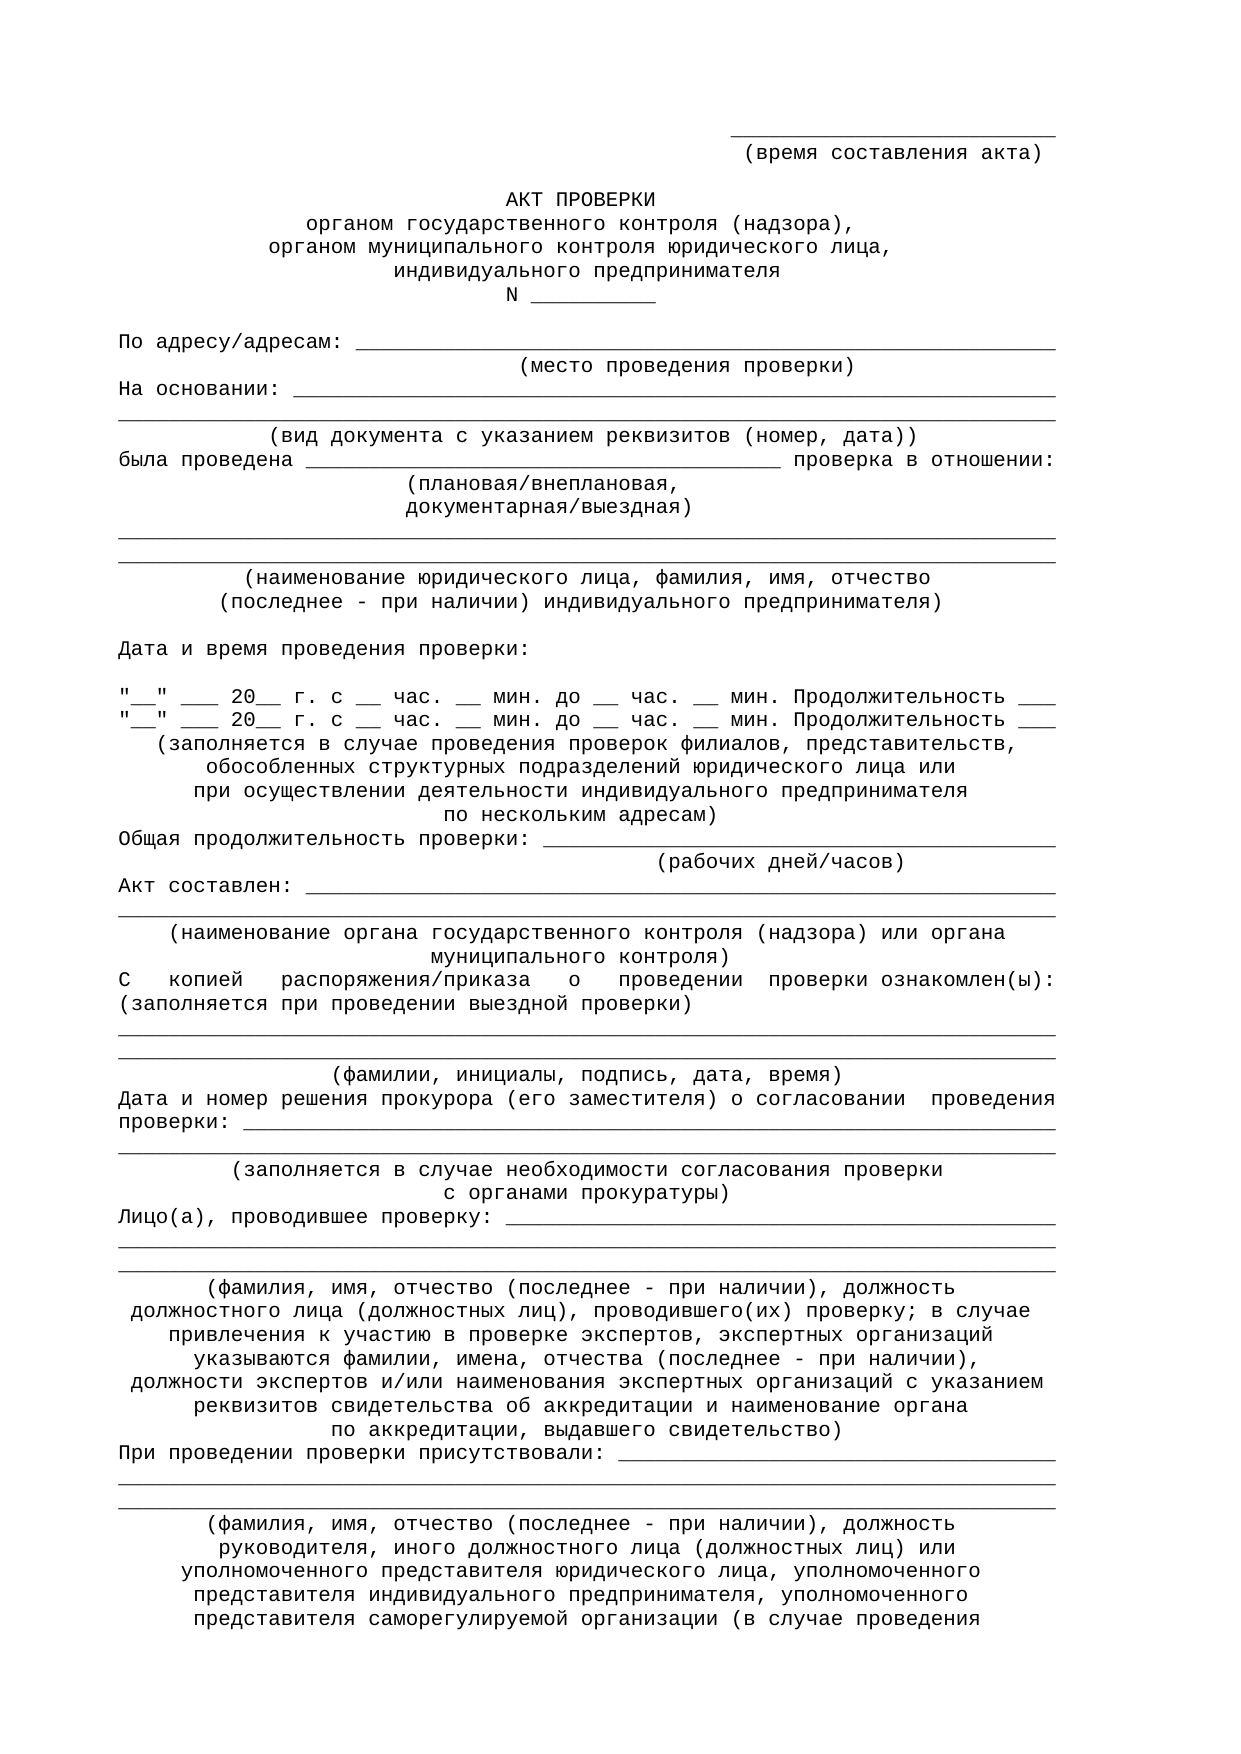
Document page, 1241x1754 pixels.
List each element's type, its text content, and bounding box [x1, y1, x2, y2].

text (фамилия, имя, отчество (последнее - при наличии), должность [118, 1513, 1181, 1537]
text должности экспертов и/или наименования экспертных организаций с указанием [118, 1371, 1181, 1395]
text На основании: _____________________________________________________________ [118, 378, 1181, 402]
text Лицо(а), проводившее проверку: ____________________________________________ [118, 1206, 1181, 1229]
text ___________________________________________________________________________ [118, 1040, 1181, 1064]
text муниципального контроля) [118, 946, 1181, 969]
text Общая продолжительность проверки: _________________________________________ [118, 827, 1181, 851]
text при осуществлении деятельности индивидуального предпринимателя [118, 780, 1181, 804]
text ___________________________________________________________________________ [118, 520, 1181, 544]
text документарная/выездная) [118, 496, 1181, 520]
text реквизитов свидетельства об аккредитации и наименование органа [118, 1395, 1181, 1419]
text (наименование органа государственного контроля (надзора) или органа [118, 922, 1181, 946]
text ___________________________________________________________________________ [118, 1489, 1181, 1513]
text ___________________________________________________________________________ [118, 1135, 1181, 1158]
text ___________________________________________________________________________ [118, 1229, 1181, 1253]
text представителя саморегулируемой организации (в случае проведения [118, 1608, 1181, 1631]
text уполномоченного представителя юридического лица, уполномоченного [118, 1561, 1181, 1584]
text __________________________ [118, 118, 1181, 142]
text органом муниципального контроля юридического лица, [118, 236, 1181, 260]
text (заполняется в случае проведения проверок филиалов, представительств, [118, 733, 1181, 757]
text (место проведения проверки) [118, 354, 1181, 378]
text С копией распоряжения/приказа о проведении проверки ознакомлен(ы): [118, 969, 1181, 993]
text индивидуального предпринимателя [118, 260, 1181, 284]
text N __________ [118, 284, 1181, 307]
text (наименование юридического лица, фамилия, имя, отчество [118, 567, 1181, 591]
text "__" ___ 20__ г. с __ час. __ мин. до __ час. __ мин. Продолжительность ___ [118, 709, 1181, 733]
text Дата и время проведения проверки: [118, 638, 1181, 662]
text При проведении проверки присутствовали: ___________________________________ [118, 1442, 1181, 1466]
text (последнее - при наличии) индивидуального предпринимателя) [118, 591, 1181, 615]
text (заполняется в случае необходимости согласования проверки [118, 1158, 1181, 1182]
text ___________________________________________________________________________ [118, 402, 1181, 426]
text Дата и номер решения прокурора (его заместителя) о согласовании проведения [118, 1088, 1181, 1111]
text органом государственного контроля (надзора), [118, 213, 1181, 236]
text с органами прокуратуры) [118, 1182, 1181, 1206]
text По адресу/адресам: ________________________________________________________ [118, 331, 1181, 354]
text Акт составлен: ____________________________________________________________ [118, 875, 1181, 898]
text ___________________________________________________________________________ [118, 544, 1181, 567]
text ___________________________________________________________________________ [118, 1017, 1181, 1040]
text привлечения к участию в проверке экспертов, экспертных организаций [118, 1324, 1181, 1348]
text (фамилия, имя, отчество (последнее - при наличии), должность [118, 1277, 1181, 1300]
text была проведена ______________________________________ проверка в отношении: [118, 449, 1181, 473]
text ___________________________________________________________________________ [118, 1466, 1181, 1489]
text должностного лица (должностных лиц), проводившего(их) проверку; в случае [118, 1300, 1181, 1324]
text (рабочих дней/часов) [118, 851, 1181, 875]
text (вид документа с указанием реквизитов (номер, дата)) [118, 426, 1181, 449]
text "__" ___ 20__ г. с __ час. __ мин. до __ час. __ мин. Продолжительность ___ [118, 686, 1181, 709]
text по аккредитации, выдавшего свидетельство) [118, 1419, 1181, 1442]
text проверки: _________________________________________________________________ [118, 1111, 1181, 1135]
text (фамилии, инициалы, подпись, дата, время) [118, 1064, 1181, 1088]
text (плановая/внеплановая, [118, 473, 1181, 496]
text по нескольким адресам) [118, 804, 1181, 827]
text (заполняется при проведении выездной проверки) [118, 993, 1181, 1017]
text представителя индивидуального предпринимателя, уполномоченного [118, 1584, 1181, 1608]
text обособленных структурных подразделений юридического лица или [118, 757, 1181, 780]
text АКТ ПРОВЕРКИ [118, 189, 1181, 213]
text указываются фамилии, имена, отчества (последнее - при наличии), [118, 1348, 1181, 1371]
text (время составления акта) [118, 142, 1181, 165]
text ___________________________________________________________________________ [118, 1253, 1181, 1277]
text ___________________________________________________________________________ [118, 898, 1181, 922]
text руководителя, иного должностного лица (должностных лиц) или [118, 1537, 1181, 1561]
